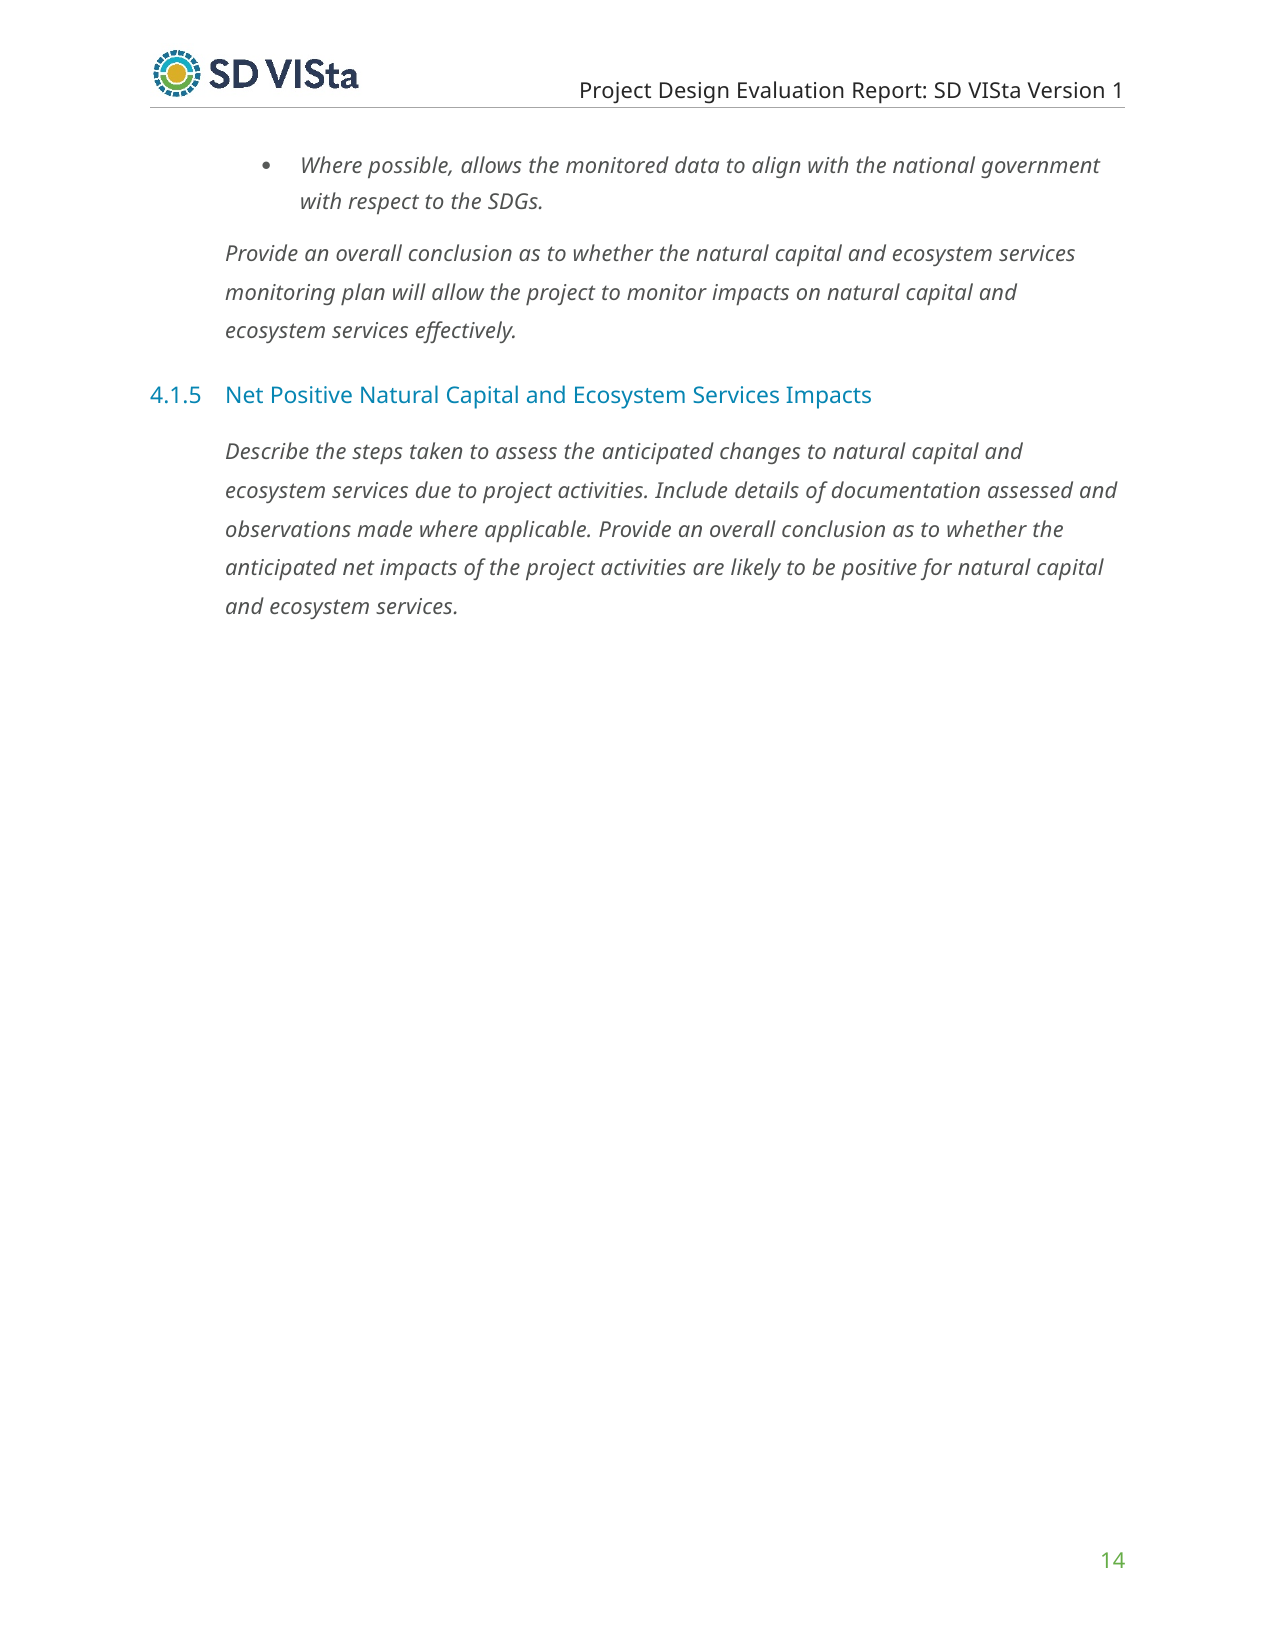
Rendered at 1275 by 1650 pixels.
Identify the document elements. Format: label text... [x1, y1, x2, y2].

text Describe the steps taken to assess the anticipated changes to natural capital and ecosystem services due to project activities. Include details of documentation assessed and observations made where applicable. Provide an overall conclusion as to whether the anticipated net impacts of the project activities are likely to be positive for natural capital and ecosystem services. [225, 436, 1125, 621]
picture [150, 43, 363, 103]
text Where possible, allows the monitored data to align with the national government with respect to the SDGs. [262, 150, 1125, 216]
subtitle Net Positive Natural Capital and Ecosystem Services Impacts [150, 379, 1125, 410]
text Provide an overall conclusion as to whether the natural capital and ecosystem services monitoring plan will allow the project to monitor impacts on natural capital and ecosystem services effectively. [225, 238, 1125, 345]
